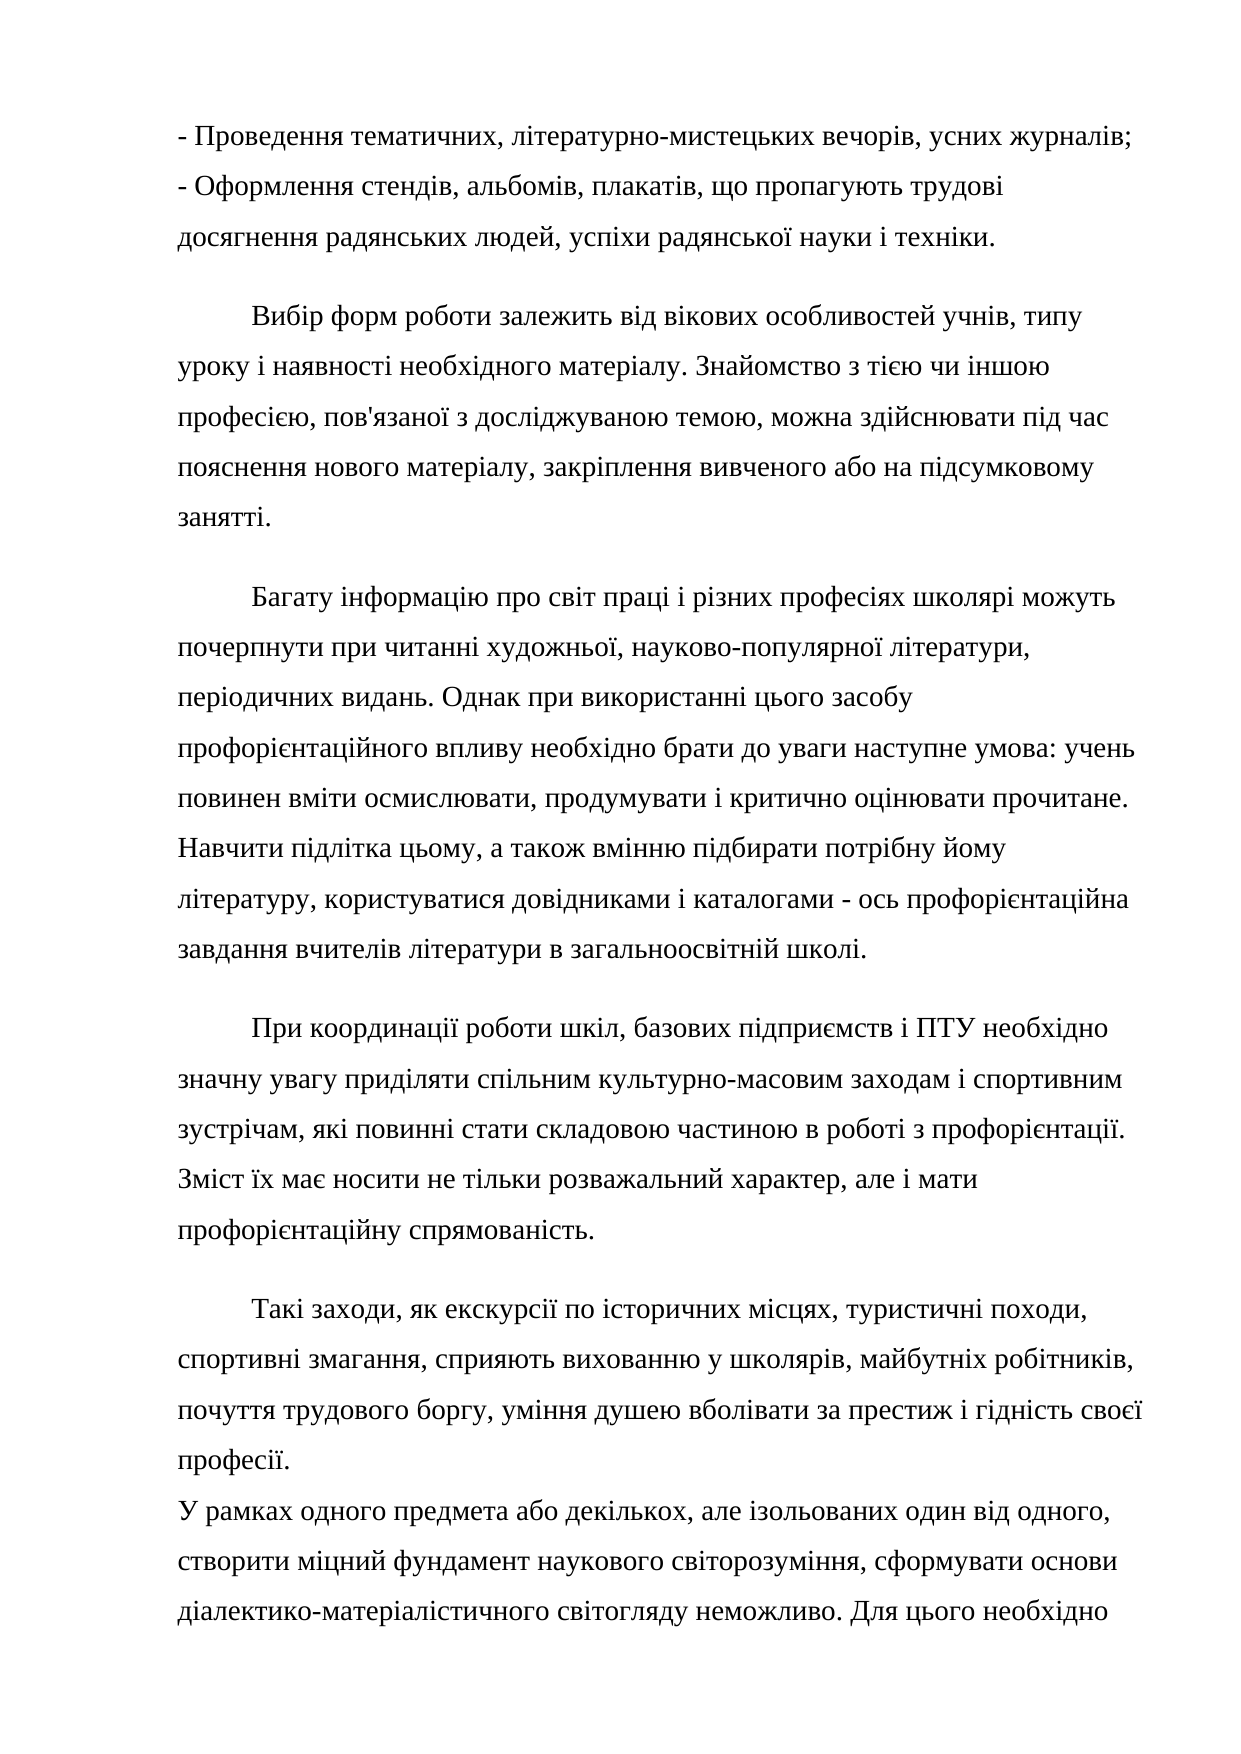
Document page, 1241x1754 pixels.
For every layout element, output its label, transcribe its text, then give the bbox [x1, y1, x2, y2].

text Вибір форм роботи залежить від вікових особливостей учнів, типу уроку і наявності необхідного матеріалу. Знайомство з тією чи іншою професією, пов'язаної з досліджуваною темою, можна здійснювати під час пояснення нового матеріалу, закріплення вивченого або на підсумковому занятті. [177, 298, 1152, 533]
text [177, 118, 1152, 252]
text При координації роботи шкіл, базових підприємств і ПТУ необхідно значну увагу приділяти спільним культурно-масовим заходам і спортивним зустрічам, які повинні стати складовою частиною в роботі з профорієнтації. Зміст їх має носити не тільки розважальний характер, але і мати профорієнтаційну спрямованість. [177, 1011, 1152, 1245]
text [177, 1291, 1152, 1627]
text Багату інформацію про світ праці і різних професіях школярі можуть почерпнути при читанні художньої, науково-популярної літератури, періодичних видань. Однак при використанні цього засобу профорієнтаційного впливу необхідно брати до уваги наступне умова: учень повинен вміти осмислювати, продумувати і критично оцінювати прочитане. Навчити підлітка цьому, а також вмінню підбирати потрібну йому літературу, користуватися довідниками і каталогами - ось профорієнтаційна завдання вчителів літератури в загальноосвітній школі. [177, 579, 1152, 965]
